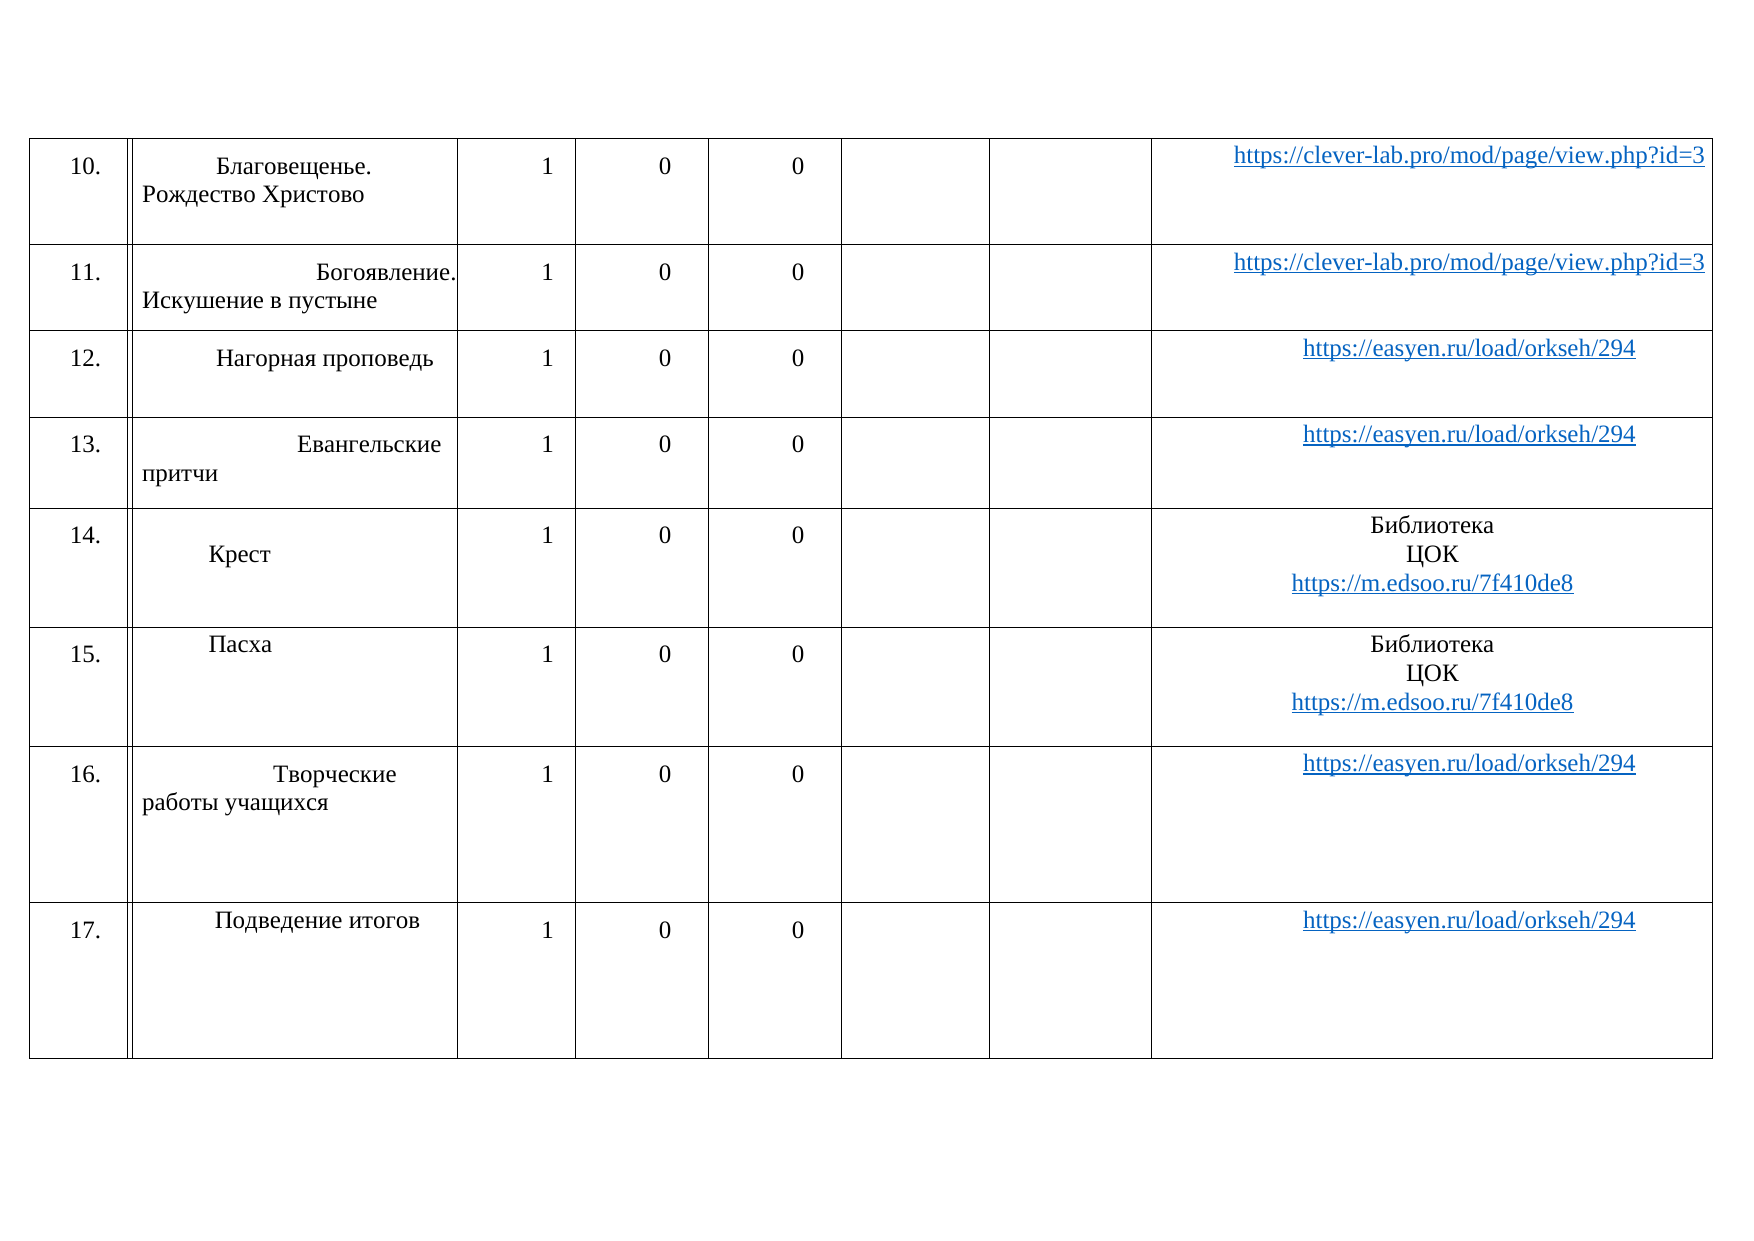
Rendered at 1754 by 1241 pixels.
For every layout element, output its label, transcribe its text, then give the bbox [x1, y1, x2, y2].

table_cell 0 [709, 331, 841, 417]
table_cell 1 [458, 903, 575, 1057]
table_cell [128, 331, 132, 417]
table_cell https://easyen.ru/load/orkseh/294 [1152, 418, 1712, 508]
table_cell 0 [709, 245, 841, 330]
table_cell 1 [458, 245, 575, 330]
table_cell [1152, 139, 1712, 244]
table_cell [842, 139, 989, 244]
table_cell [990, 747, 1151, 902]
table_cell [128, 139, 132, 244]
table_cell 0 [709, 418, 841, 508]
table_cell 1 [458, 331, 575, 417]
table_cell [842, 245, 989, 330]
table_cell 0 [709, 903, 841, 1057]
table_cell Евангельские притчи [133, 418, 457, 508]
table_cell 1 [458, 747, 575, 902]
table_cell Богоявление. Искушение в пустыне [133, 245, 457, 330]
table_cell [1152, 245, 1712, 330]
table_cell 11. [30, 245, 127, 330]
table_cell 1 [458, 139, 575, 244]
table_cell 1 [458, 628, 575, 746]
table_cell Пасха [133, 628, 457, 746]
table_cell [842, 628, 989, 746]
table_cell 13. [30, 418, 127, 508]
table_cell 12. [30, 331, 127, 417]
table_cell [842, 903, 989, 1057]
table_cell 10. [30, 139, 127, 244]
table_cell [128, 509, 132, 627]
table_cell 0 [709, 628, 841, 746]
table_cell 0 [709, 139, 841, 244]
table_cell 15. [30, 628, 127, 746]
table_cell [842, 418, 989, 508]
table_cell 0 [576, 139, 708, 244]
table_cell 0 [709, 509, 841, 627]
table_cell [128, 903, 132, 1057]
table_cell [990, 418, 1151, 508]
table_cell [842, 509, 989, 627]
table_cell 0 [576, 747, 708, 902]
table_cell Благовещенье. Рождество Христово [133, 139, 457, 244]
table_cell [128, 628, 132, 746]
table_cell 0 [576, 331, 708, 417]
table_cell 0 [576, 245, 708, 330]
table_cell Крест [133, 509, 457, 627]
table_cell Подведение итогов [133, 903, 457, 1057]
table_cell 1 [458, 418, 575, 508]
table_cell 14. [30, 509, 127, 627]
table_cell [1152, 903, 1712, 1057]
table_cell 0 [576, 628, 708, 746]
table_cell [128, 245, 132, 330]
table_cell 0 [576, 903, 708, 1057]
table_cell [842, 747, 989, 902]
table_cell [990, 245, 1151, 330]
table_cell [990, 331, 1151, 417]
table_cell 16. [30, 747, 127, 902]
table_cell 1 [458, 509, 575, 627]
table_cell Библиотека ЦОК https://m.edsoo.ru/7f410de8 [1152, 628, 1712, 746]
table_cell 0 [576, 509, 708, 627]
table_cell [128, 747, 132, 902]
table_cell Творческие работы учащихся [133, 747, 457, 902]
table_cell [990, 903, 1151, 1057]
table_cell https://easyen.ru/load/orkseh/294 [1152, 331, 1712, 417]
table_cell Библиотека ЦОК https://m.edsoo.ru/7f410de8 [1152, 509, 1712, 627]
table_cell 0 [709, 747, 841, 902]
table_cell [128, 418, 132, 508]
table_cell [990, 139, 1151, 244]
table_cell [990, 628, 1151, 746]
table_cell 0 [576, 418, 708, 508]
table_cell [842, 331, 989, 417]
table_cell 17. [30, 903, 127, 1057]
table_cell [990, 509, 1151, 627]
table_cell https://easyen.ru/load/orkseh/294 [1152, 747, 1712, 902]
table_cell Нагорная проповедь [133, 331, 457, 417]
